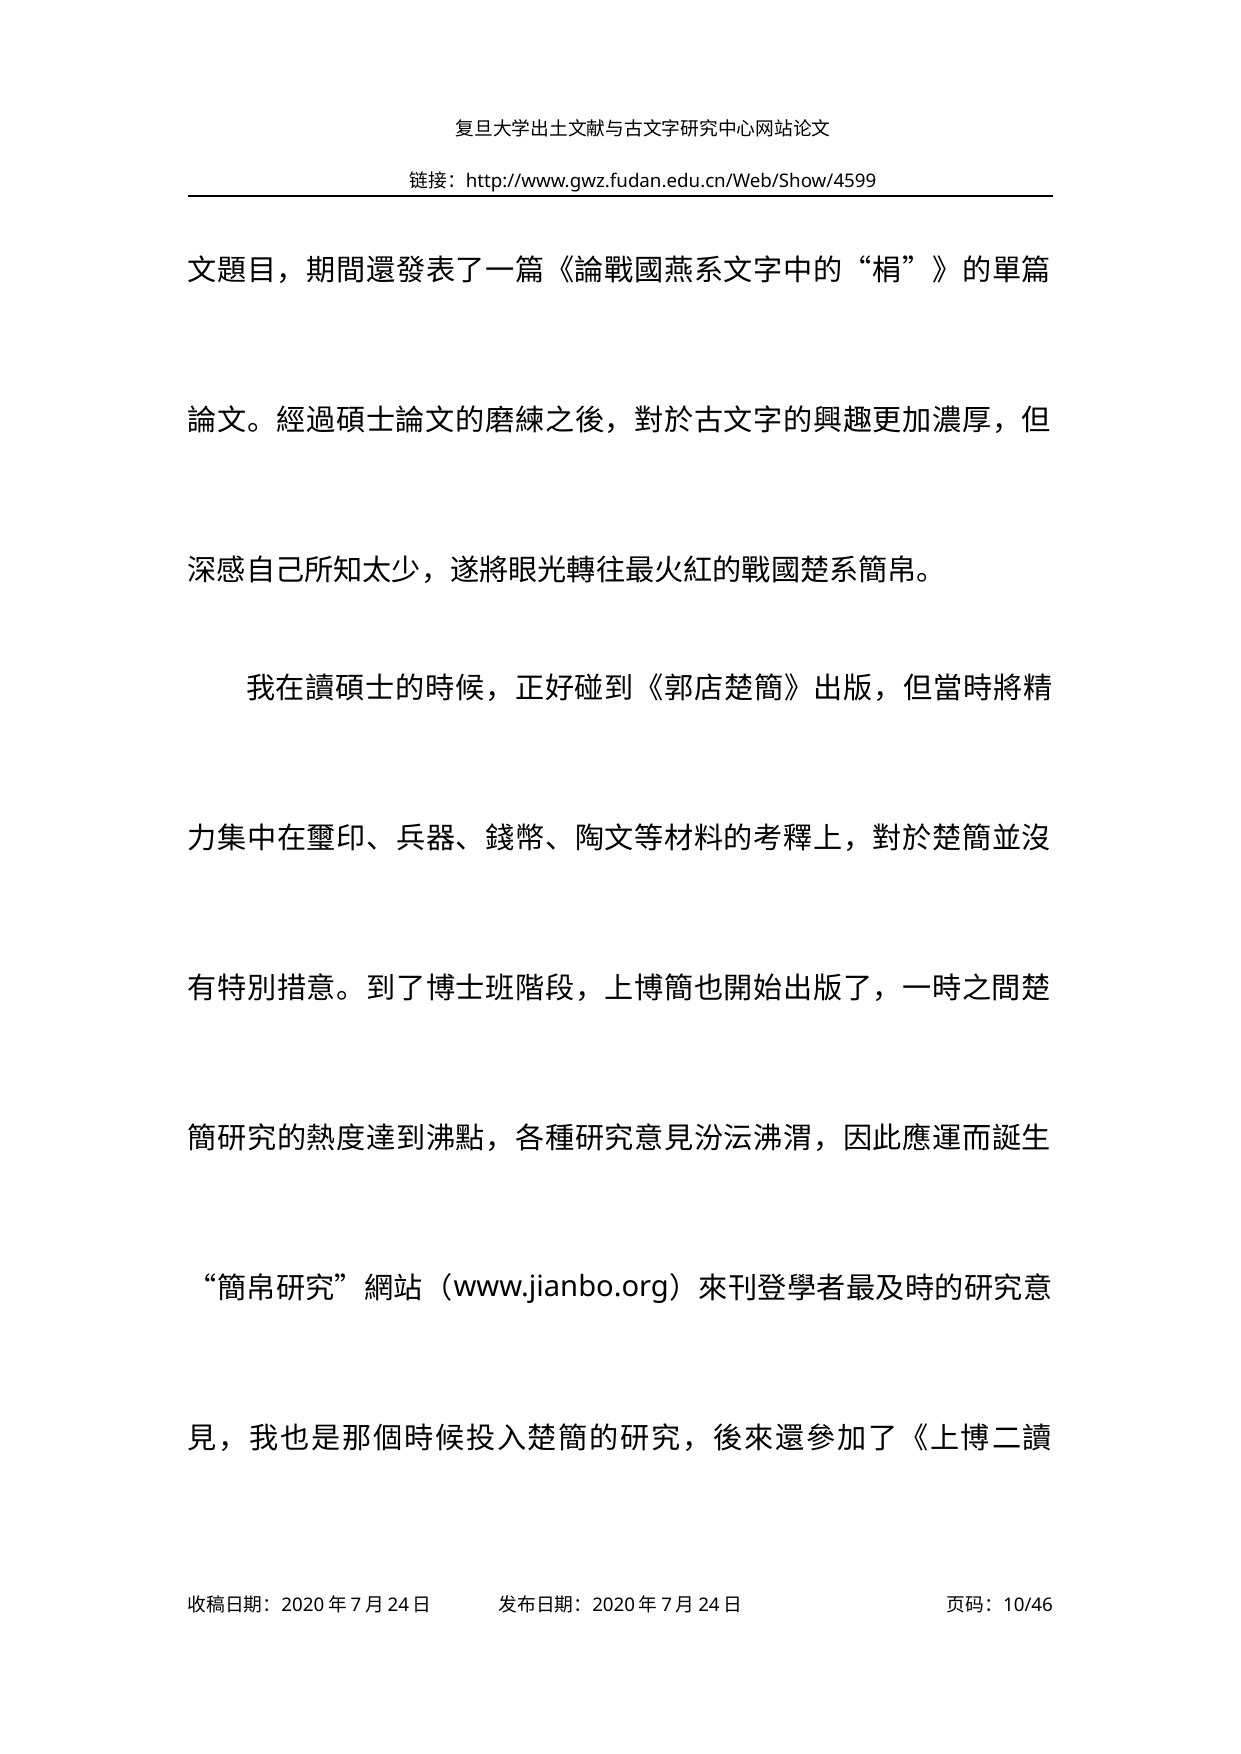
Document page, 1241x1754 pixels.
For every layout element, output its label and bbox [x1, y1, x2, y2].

text [187, 231, 1053, 606]
text [187, 648, 1053, 1473]
